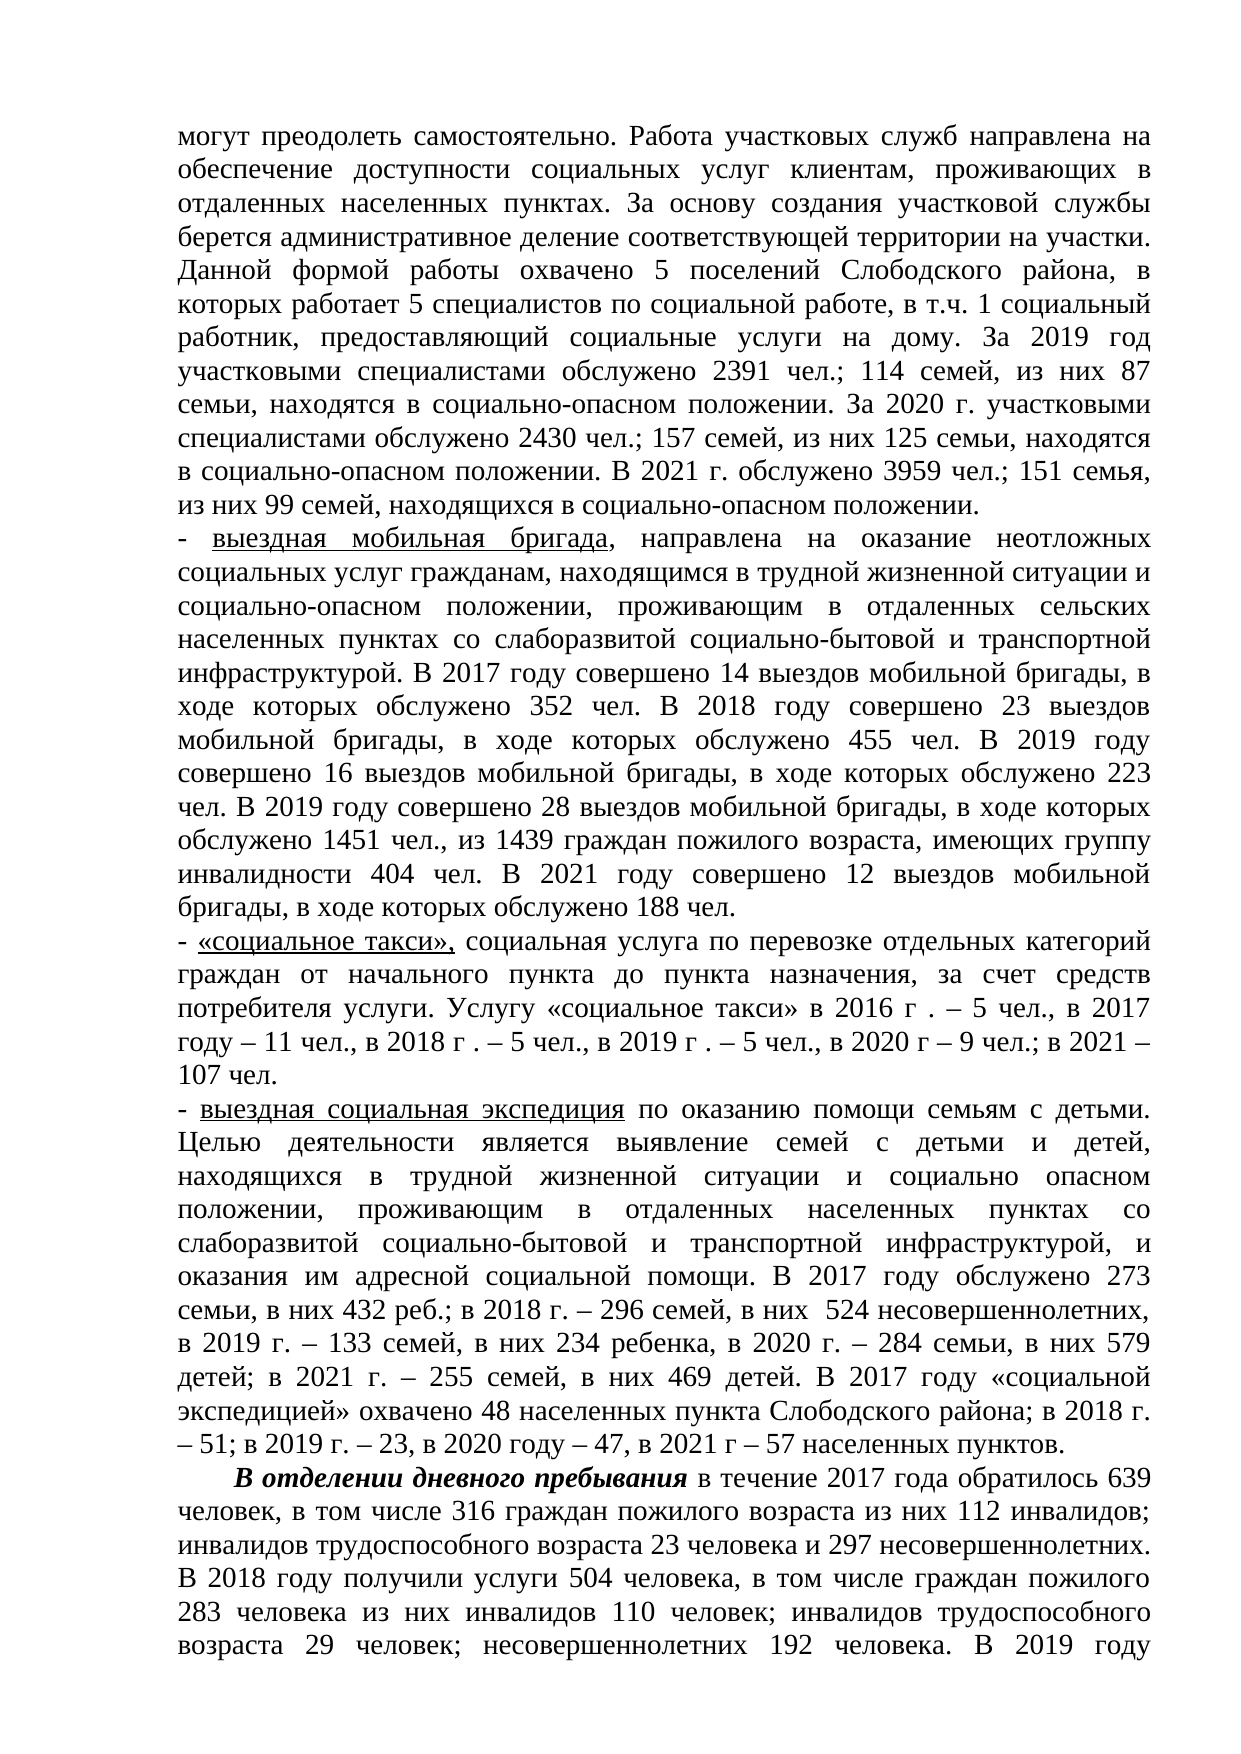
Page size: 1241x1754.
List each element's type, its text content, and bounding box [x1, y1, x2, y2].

text - «социальное такси», социальная услуга по перевозке отдельных категорий граждан от начального пункта до пункта назначения, за счет средств потребителя услуги. Услугу «социальное такси» в 2016 г . – 5 чел., в 2017 году – 11 чел., в 2018 г . – 5 чел., в 2019 г . – 5 чел., в 2020 г – 9 чел.; в 2021 – 107 чел. [177, 923, 1152, 1091]
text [177, 1460, 1152, 1661]
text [177, 118, 1152, 521]
text - выездная мобильная бригада, направлена на оказание неотложных социальных услуг гражданам, находящимся в трудной жизненной ситуации и социально-опасном положении, проживающим в отдаленных сельских населенных пунктах со слаборазвитой социально-бытовой и транспортной инфраструктурой. В 2017 году совершено 14 выездов мобильной бригады, в ходе которых обслужено 352 чел. В 2018 году совершено 23 выездов мобильной бригады, в ходе которых обслужено 455 чел. В 2019 году совершено 16 выездов мобильной бригады, в ходе которых обслужено 223 чел. В 2019 году совершено 28 выездов мобильной бригады, в ходе которых обслужено 1451 чел., из 1439 граждан пожилого возраста, имеющих группу инвалидности 404 чел. В 2021 году совершено 12 выездов мобильной бригады, в ходе которых обслужено 188 чел. [177, 521, 1152, 923]
text - выездная социальная экспедиция по оказанию помощи семьям с детьми. Целью деятельности является выявление семей с детьми и детей, находящихся в трудной жизненной ситуации и социально опасном положении, проживающим в отдаленных населенных пунктах со слаборазвитой социально-бытовой и транспортной инфраструктурой, и оказания им адресной социальной помощи. В 2017 году обслужено 273 семьи, в них 432 реб.; в 2018 г. – 296 семей, в них 524 несовершеннолетних, в 2019 г. – 133 семей, в них 234 ребенка, в 2020 г. – 284 семьи, в них 579 детей; в 2021 г. – 255 семей, в них 469 детей. В 2017 году «социальной экспедицией» охвачено 48 населенных пункта Слободского района; в 2018 г. – 51; в 2019 г. – 23, в 2020 году – 47, в 2021 г – 57 населенных пунктов. [177, 1091, 1152, 1460]
